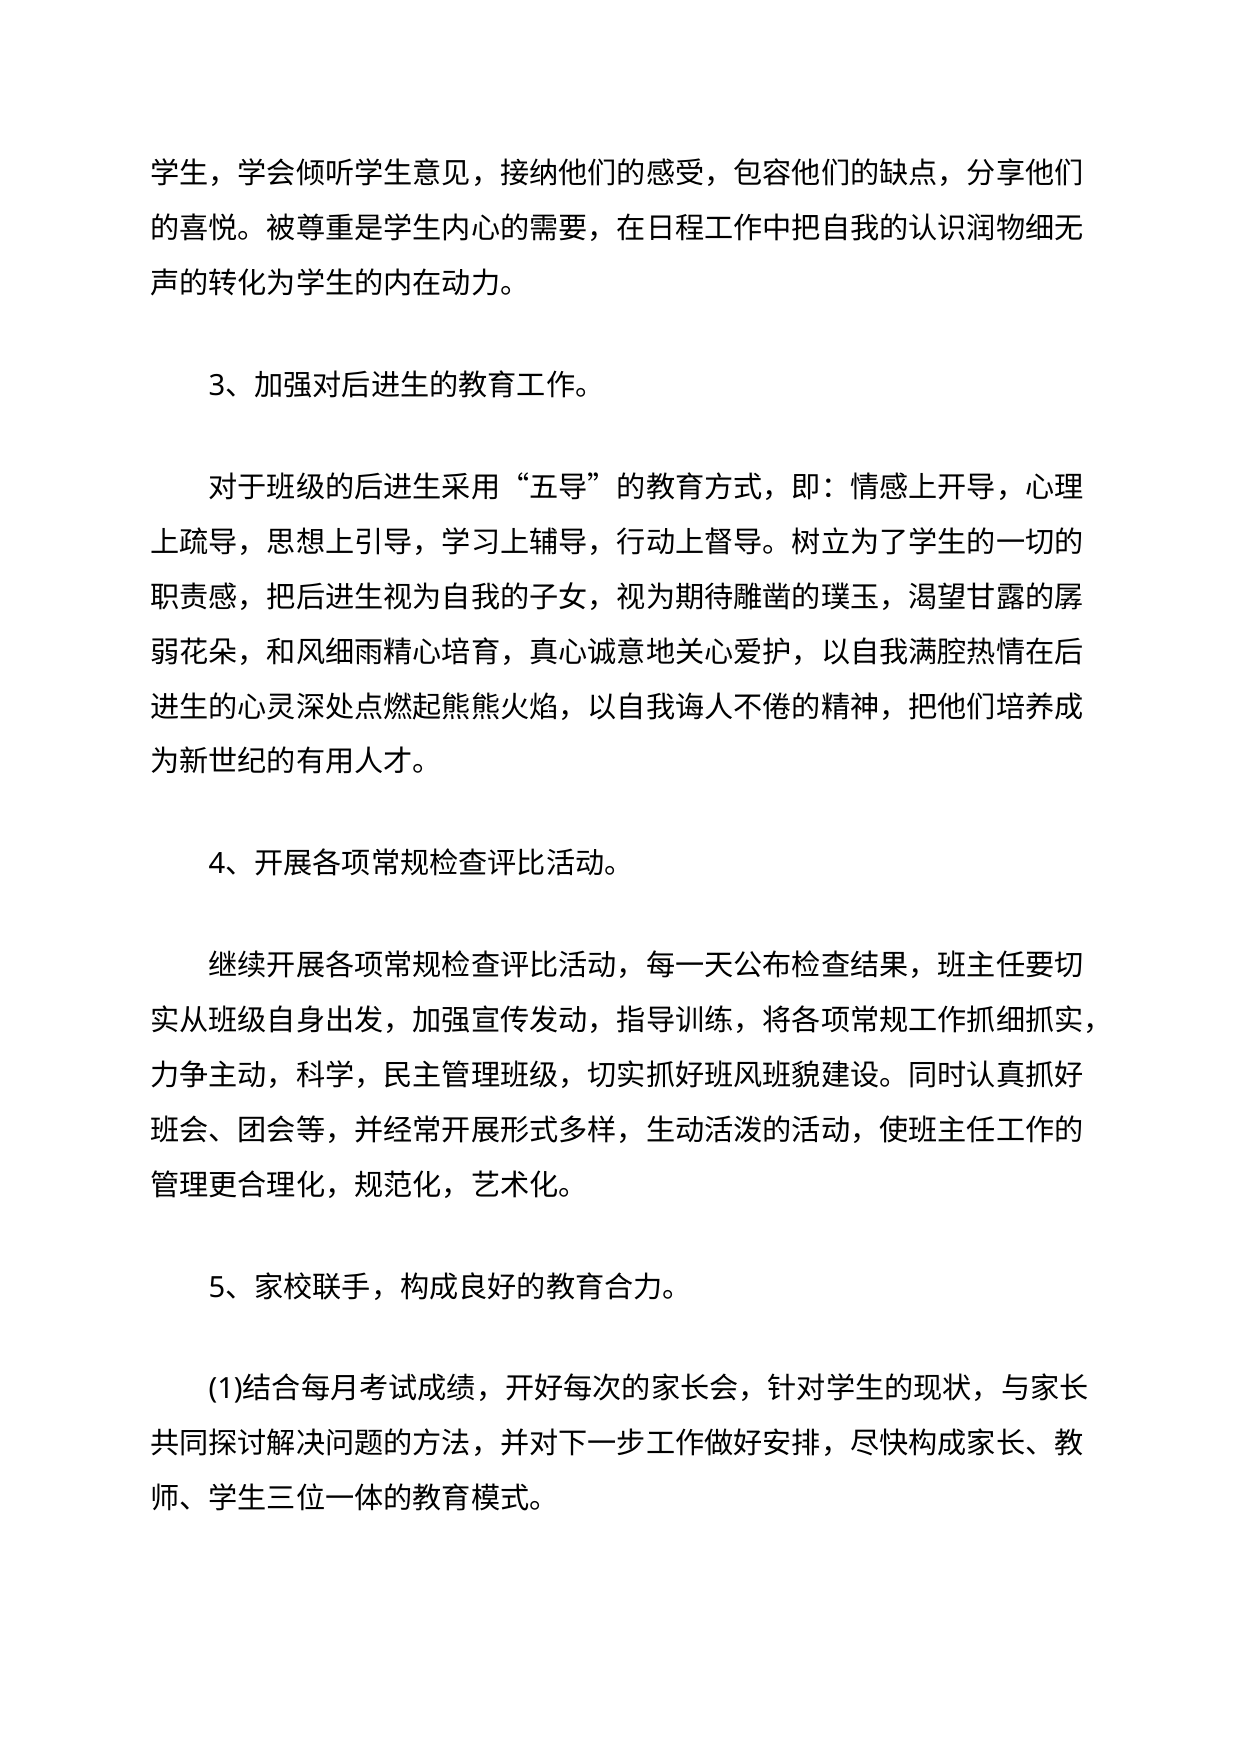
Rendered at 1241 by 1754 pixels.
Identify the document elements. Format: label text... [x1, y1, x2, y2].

text 对于班级的后进生采用“五导”的教育方式，即：情感上开导，心理上疏导，思想上引导，学习上辅导，行动上督导。树立为了学生的一切的职责感，把后进生视为自我的子女，视为期待雕凿的璞玉，渴望甘露的孱弱花朵，和风细雨精心培育，真心诚意地关心爱护，以自我满腔热情在后进生的心灵深处点燃起熊熊火焰，以自我诲人不倦的精神，把他们培养成为新世纪的有用人才。 [150, 463, 1090, 780]
text 5、家校联手，构成良好的教育合力。 [150, 1263, 1090, 1306]
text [150, 150, 1090, 302]
text 3、加强对后进生的教育工作。 [150, 362, 1090, 404]
text 4、开展各项常规检查评比活动。 [150, 840, 1090, 882]
text (1)结合每月考试成绩，开好每次的家长会，针对学生的现状，与家长共同探讨解决问题的方法，并对下一步工作做好安排，尽快构成家长、教师、学生三位一体的教育模式。 [150, 1365, 1090, 1517]
text 继续开展各项常规检查评比活动，每一天公布检查结果，班主任要切实从班级自身出发，加强宣传发动，指导训练，将各项常规工作抓细抓实，力争主动，科学，民主管理班级，切实抓好班风班貌建设。同时认真抓好班会、团会等，并经常开展形式多样，生动活泼的活动，使班主任工作的管理更合理化，规范化，艺术化。 [150, 942, 1090, 1204]
